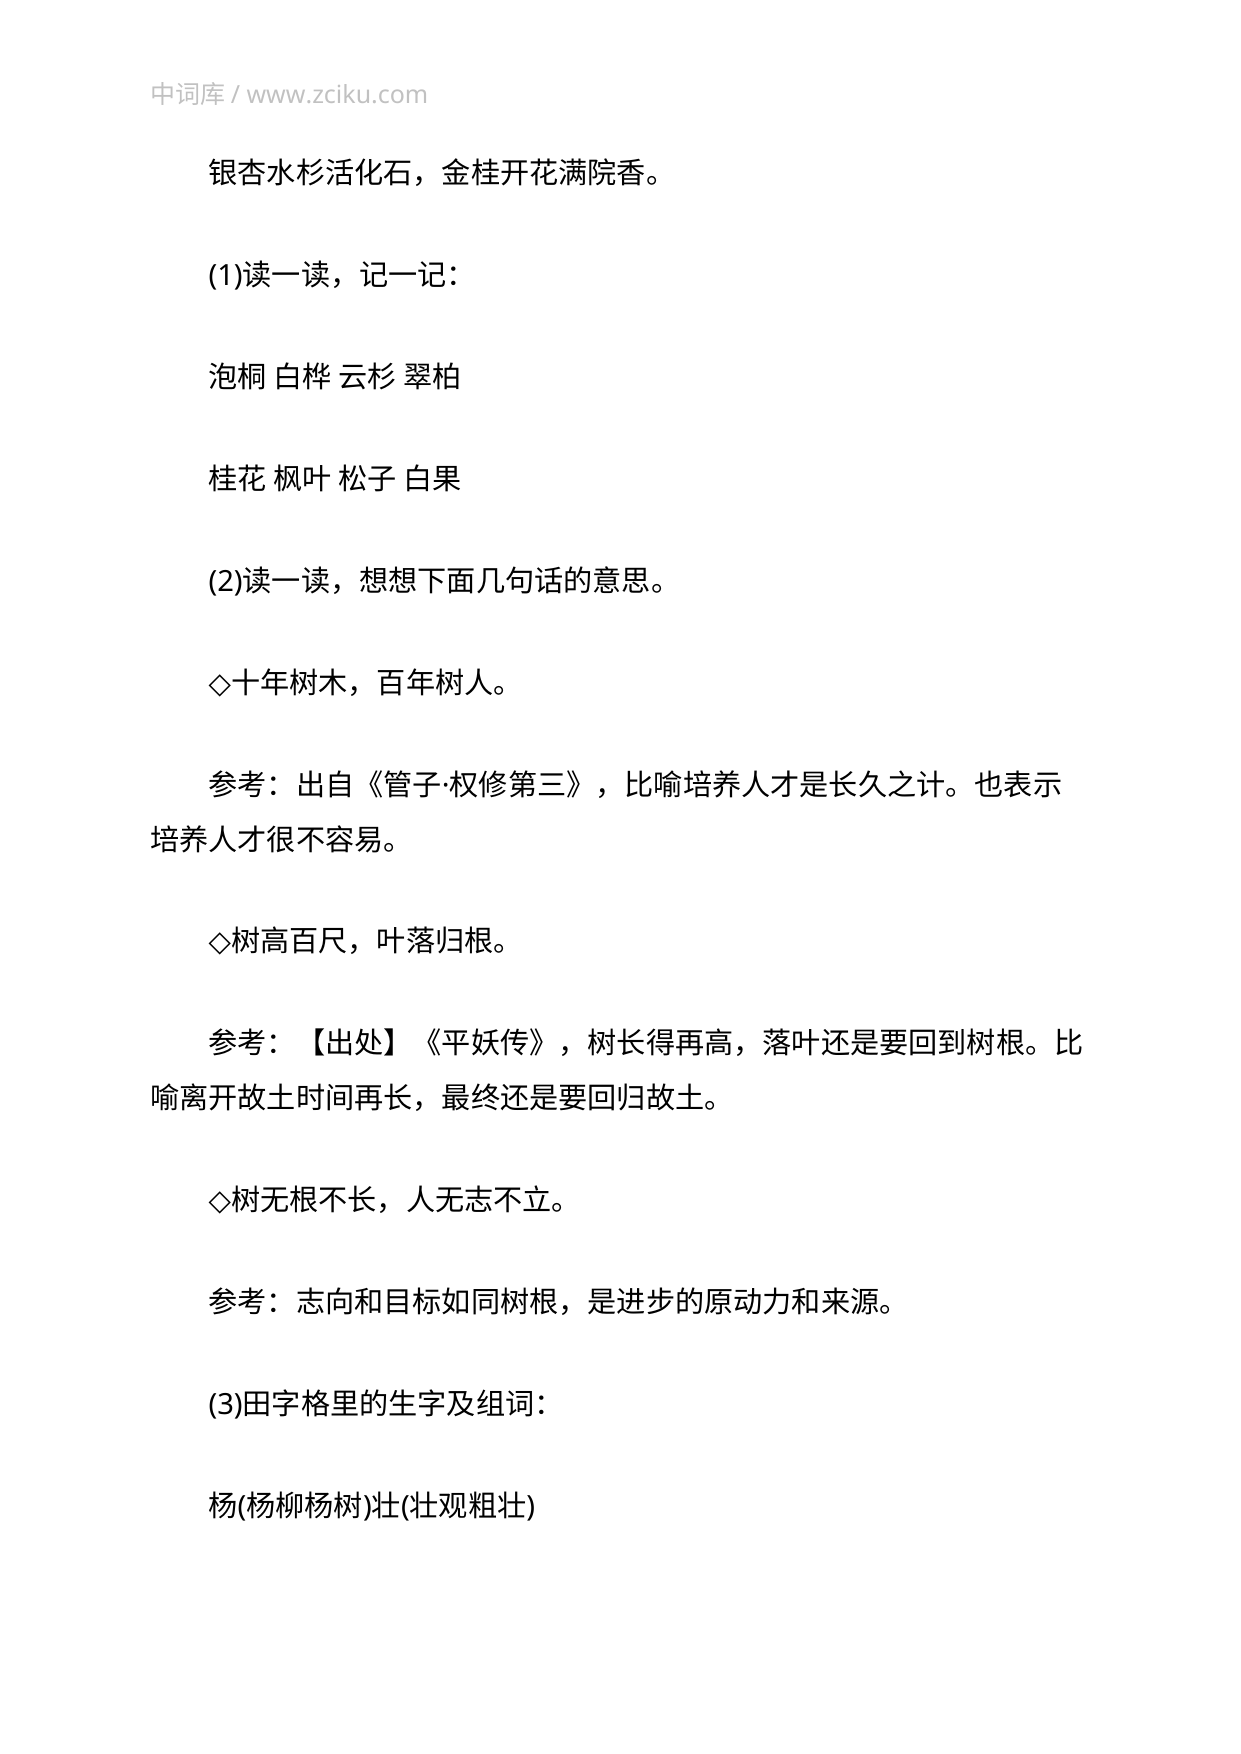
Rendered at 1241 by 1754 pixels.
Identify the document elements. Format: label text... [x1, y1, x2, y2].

text 杨(杨柳杨树)壮(壮观粗壮) [150, 1482, 1090, 1525]
text (2)读一读，想想下面几句话的意思。 [150, 557, 1090, 600]
text ◇树高百尺，叶落归根。 [150, 918, 1090, 960]
text (1)读一读，记一记： [150, 252, 1090, 294]
text 银杏水杉活化石，金桂开花满院香。 [150, 150, 1090, 192]
text 参考：【出处】《平妖传》，树长得再高，落叶还是要回到树根。比喻离开故土时间再长，最终还是要回归故土。 [150, 1020, 1090, 1117]
text (3)田字格里的生字及组词： [150, 1380, 1090, 1423]
text 泡桐 白桦 云杉 翠柏 [150, 354, 1090, 396]
text ◇十年树木，百年树人。 [150, 659, 1090, 702]
text 参考：志向和目标如同树根，是进步的原动力和来源。 [150, 1279, 1090, 1321]
text 参考：出自《管子·权修第三》，比喻培养人才是长久之计。也表示培养人才很不容易。 [150, 761, 1090, 858]
text 桂花 枫叶 松子 白果 [150, 456, 1090, 498]
text ◇树无根不长，人无志不立。 [150, 1177, 1090, 1219]
